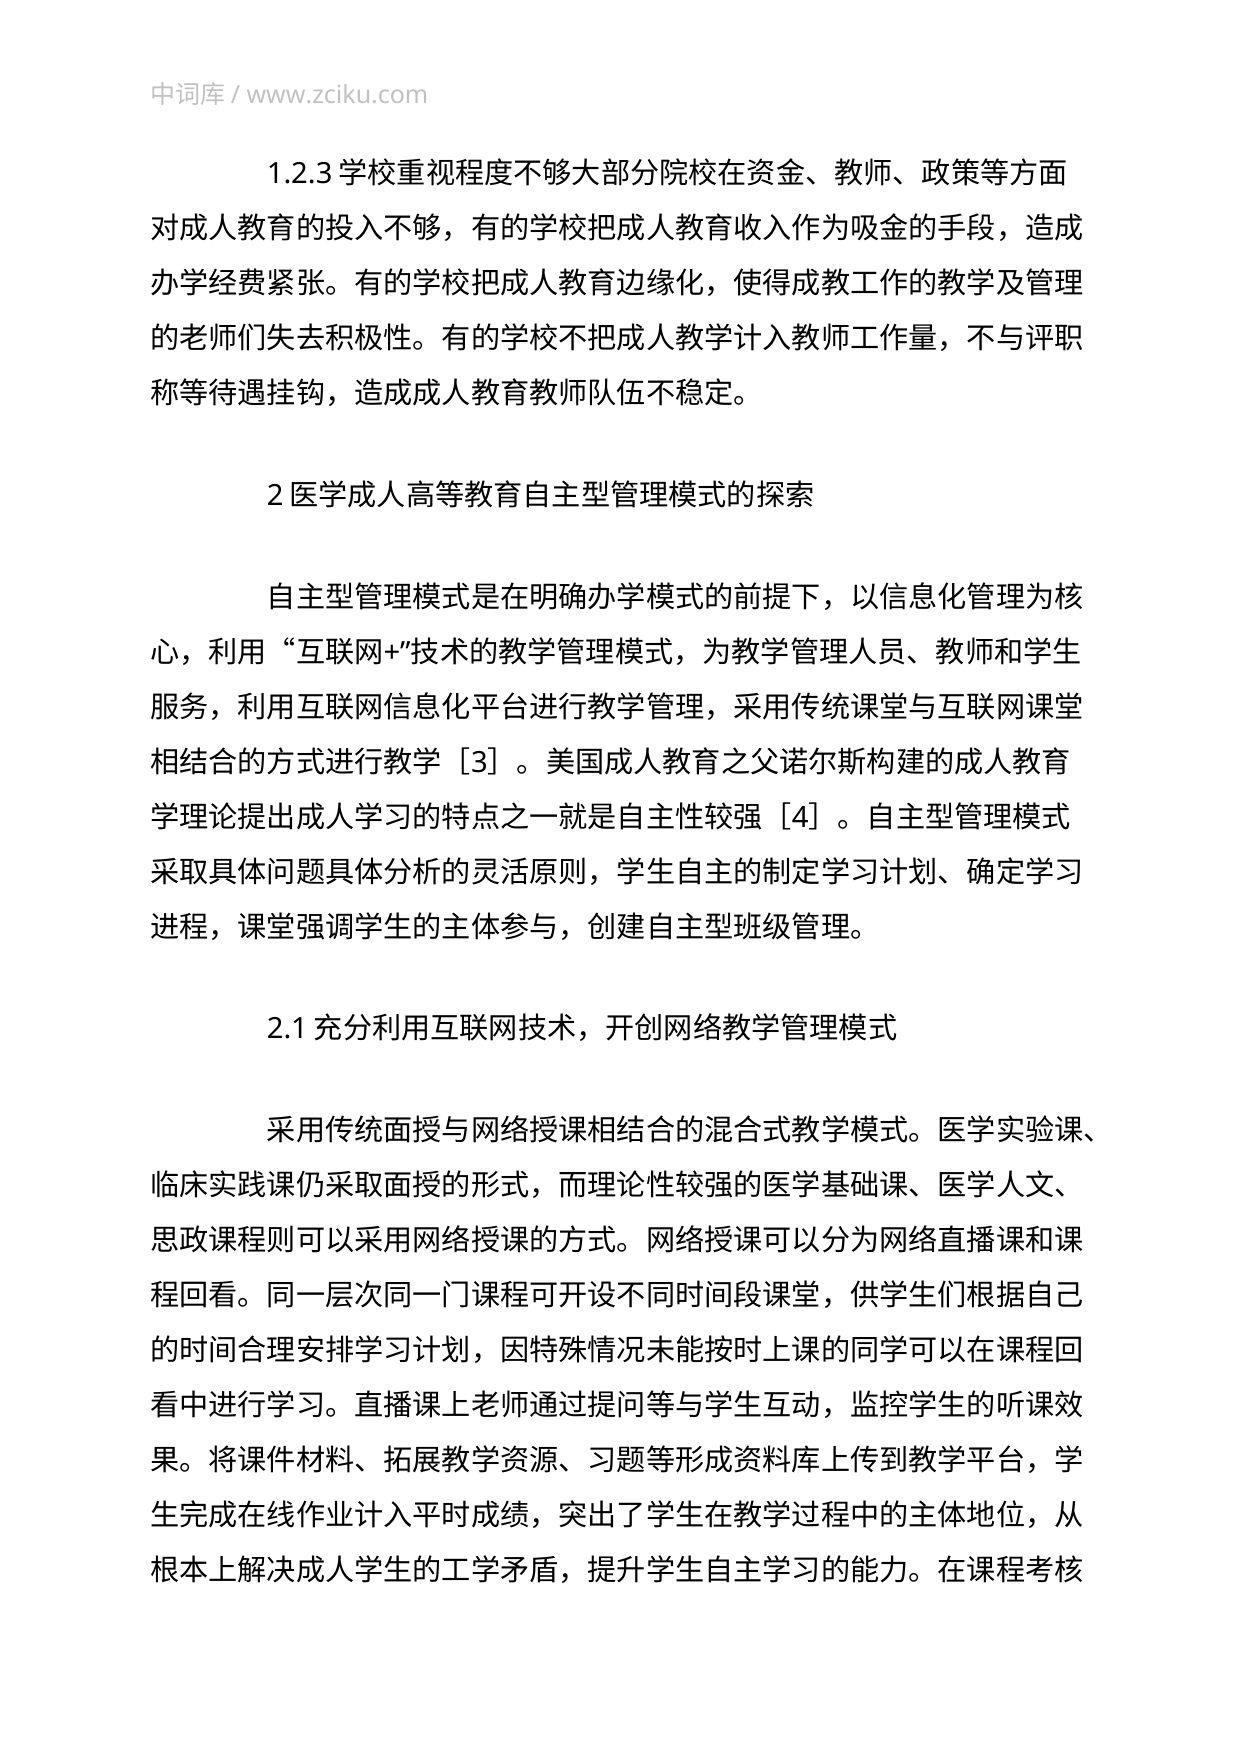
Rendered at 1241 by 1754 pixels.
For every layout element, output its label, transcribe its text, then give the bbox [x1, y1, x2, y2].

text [150, 1107, 1090, 1588]
text 2医学成人高等教育自主型管理模式的探索 [150, 471, 1090, 514]
text 2.1充分利用互联网技术，开创网络教学管理模式 [150, 1005, 1090, 1047]
text 1.2.3学校重视程度不够大部分院校在资金、教师、政策等方面对成人教育的投入不够，有的学校把成人教育收入作为吸金的手段，造成办学经费紧张。有的学校把成人教育边缘化，使得成教工作的教学及管理的老师们失去积极性。有的学校不把成人教学计入教师工作量，不与评职称等待遇挂钩，造成成人教育教师队伍不稳定。 [150, 150, 1090, 412]
text 自主型管理模式是在明确办学模式的前提下，以信息化管理为核心，利用“互联网+”技术的教学管理模式，为教学管理人员、教师和学生服务，利用互联网信息化平台进行教学管理，采用传统课堂与互联网课堂相结合的方式进行教学［3］。美国成人教育之父诺尔斯构建的成人教育学理论提出成人学习的特点之一就是自主性较强［4］。自主型管理模式采取具体问题具体分析的灵活原则，学生自主的制定学习计划、确定学习进程，课堂强调学生的主体参与，创建自主型班级管理。 [150, 573, 1090, 945]
